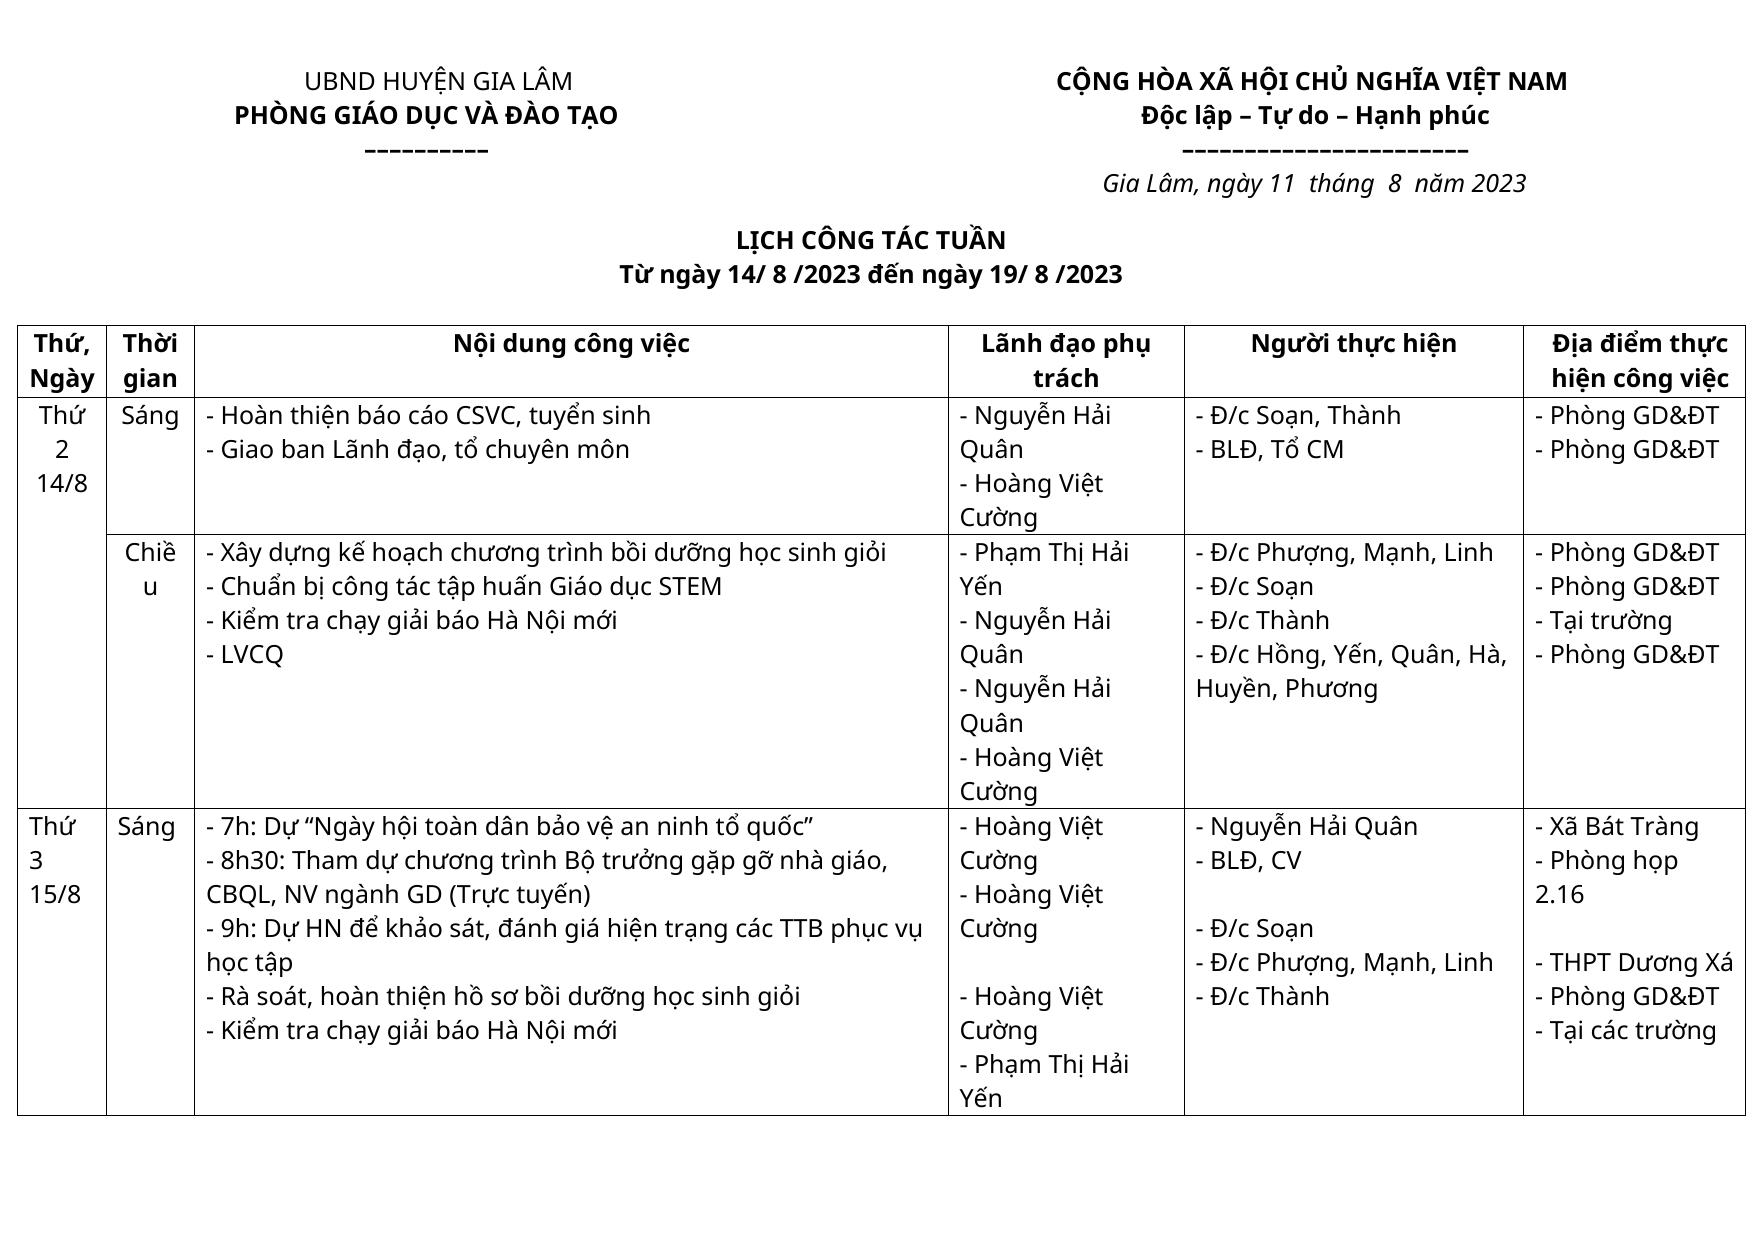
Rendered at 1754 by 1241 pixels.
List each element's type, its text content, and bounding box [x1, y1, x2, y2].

table_cell Sáng [107, 809, 194, 1115]
text LỊCH CÔNG TÁC TUẦN [106, 223, 1636, 257]
table_header UBND HUYỆN GIA LÂM PHÒNG GIÁO DỤC VÀ ĐÀO TẠO –––––––––– [118, 64, 735, 223]
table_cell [1524, 809, 1745, 1115]
table_cell - Phạm Thị Hải Yến - Nguyễn Hải Quân - Nguyễn Hải Quân - Hoàng Việt Cường [949, 535, 1184, 807]
table_header Thứ, Ngày [18, 326, 106, 397]
table_cell Chiều [107, 535, 194, 807]
table_cell Thứ 3 15/8 [18, 809, 106, 1115]
table_cell Sáng [107, 398, 194, 534]
table_header Lãnh đạo phụ trách [949, 326, 1184, 397]
table_cell Thứ 2 14/8 [18, 398, 106, 807]
table_cell - Xây dựng kế hoạch chương trình bồi dưỡng học sinh giỏi - Chuẩn bị công tác tập huấn Giáo dục STEM - Kiểm tra chạy giải báo Hà Nội mới - LVCQ [195, 535, 948, 807]
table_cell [949, 809, 1184, 1115]
table_header Người thực hiện [1185, 326, 1523, 397]
table_header Nội dung công việc [195, 326, 948, 397]
table_cell - Đ/c Phượng, Mạnh, Linh - Đ/c Soạn - Đ/c Thành - Đ/c Hồng, Yến, Quân, Hà, Huyền, Phương [1185, 535, 1523, 807]
text Từ ngày 14/ 8 /2023 đến ngày 19/ 8 /2023 [106, 257, 1636, 291]
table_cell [1185, 809, 1523, 1115]
table_cell - Phòng GD&ĐT - Phòng GD&ĐT - Tại trường - Phòng GD&ĐT [1524, 535, 1745, 807]
table_cell - Nguyễn Hải Quân - Hoàng Việt Cường [949, 398, 1184, 534]
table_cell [195, 809, 948, 1115]
table_header CỘNG HÒA XÃ HỘI CHỦ NGHĨA VIỆT NAM Độc lập – Tự do – Hạnh phúc ––––––––––––––––––––––– Gia Lâm, ngày 11 tháng 8 năm 2023 [735, 64, 1728, 223]
table_cell - Phòng GD&ĐT - Phòng GD&ĐT [1524, 398, 1745, 534]
table_cell - Hoàn thiện báo cáo CSVC, tuyển sinh - Giao ban Lãnh đạo, tổ chuyên môn [195, 398, 948, 534]
table_cell - Đ/c Soạn, Thành - BLĐ, Tổ CM [1185, 398, 1523, 534]
table_header Thời gian [107, 326, 194, 397]
table_header Địa điểm thực hiện công việc [1524, 326, 1745, 397]
